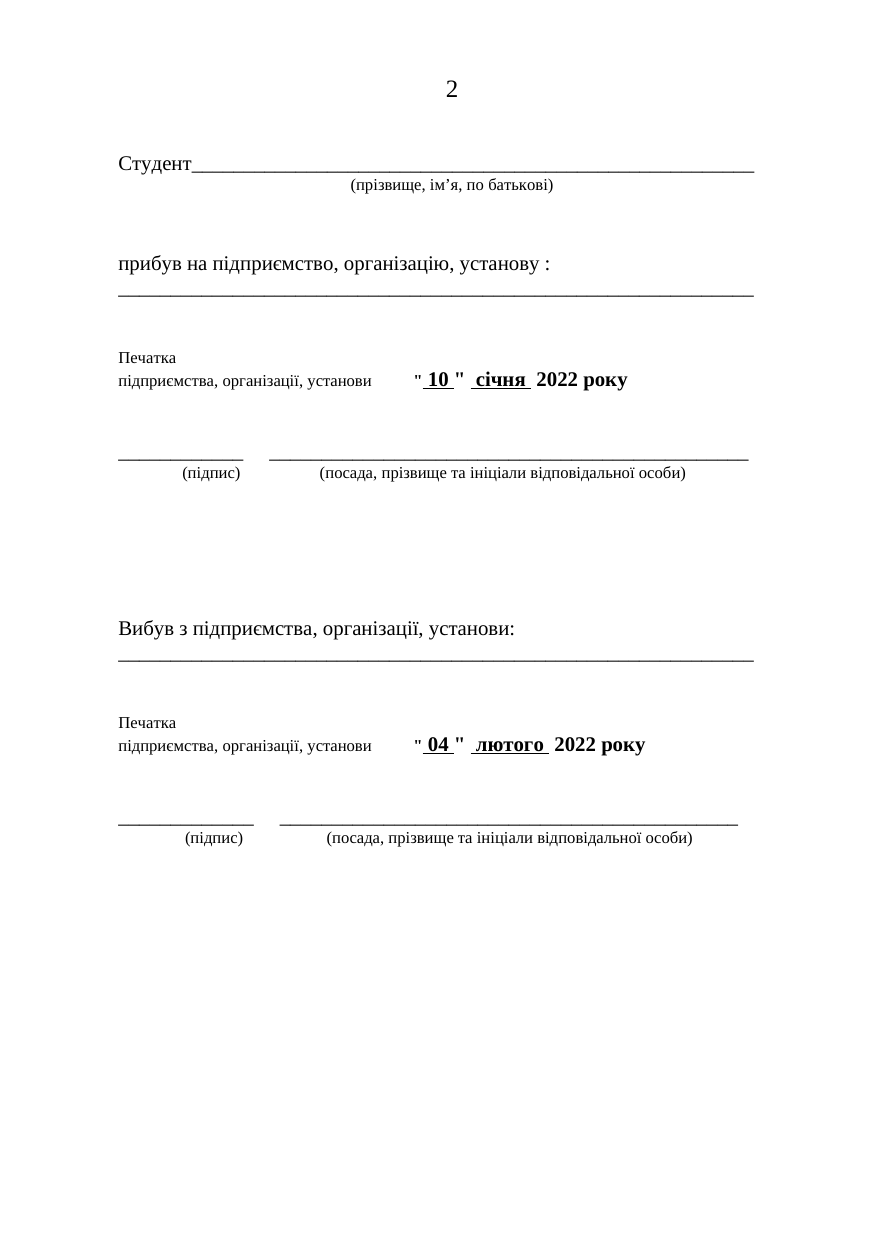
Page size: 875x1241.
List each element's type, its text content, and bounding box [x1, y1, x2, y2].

text (підпис) (посада, прізвище та ініціали відповідальної особи) [118, 828, 785, 847]
text ____________ ______________________________________________ [118, 439, 785, 463]
text Студент______________________________________________________ [118, 151, 785, 174]
text Вибув з підприємства, організації, установи: _____________________________________________________________ [118, 616, 785, 664]
text _____________ ____________________________________________ [118, 804, 785, 828]
text прибув на підприємство, організацію, установу : _____________________________________________________________ [118, 251, 785, 299]
text підприємства, організації, установи " 04 " лютого 2022 року [118, 732, 785, 756]
text Печатка [118, 712, 785, 732]
text підприємства, організації, установи " 10 " січня 2022 року [118, 367, 785, 391]
text Печатка [118, 347, 785, 367]
text (прізвище, ім’я, по батькові) [118, 174, 785, 194]
text (підпис) (посада, прізвище та ініціали відповідальної особи) [165, 463, 785, 482]
